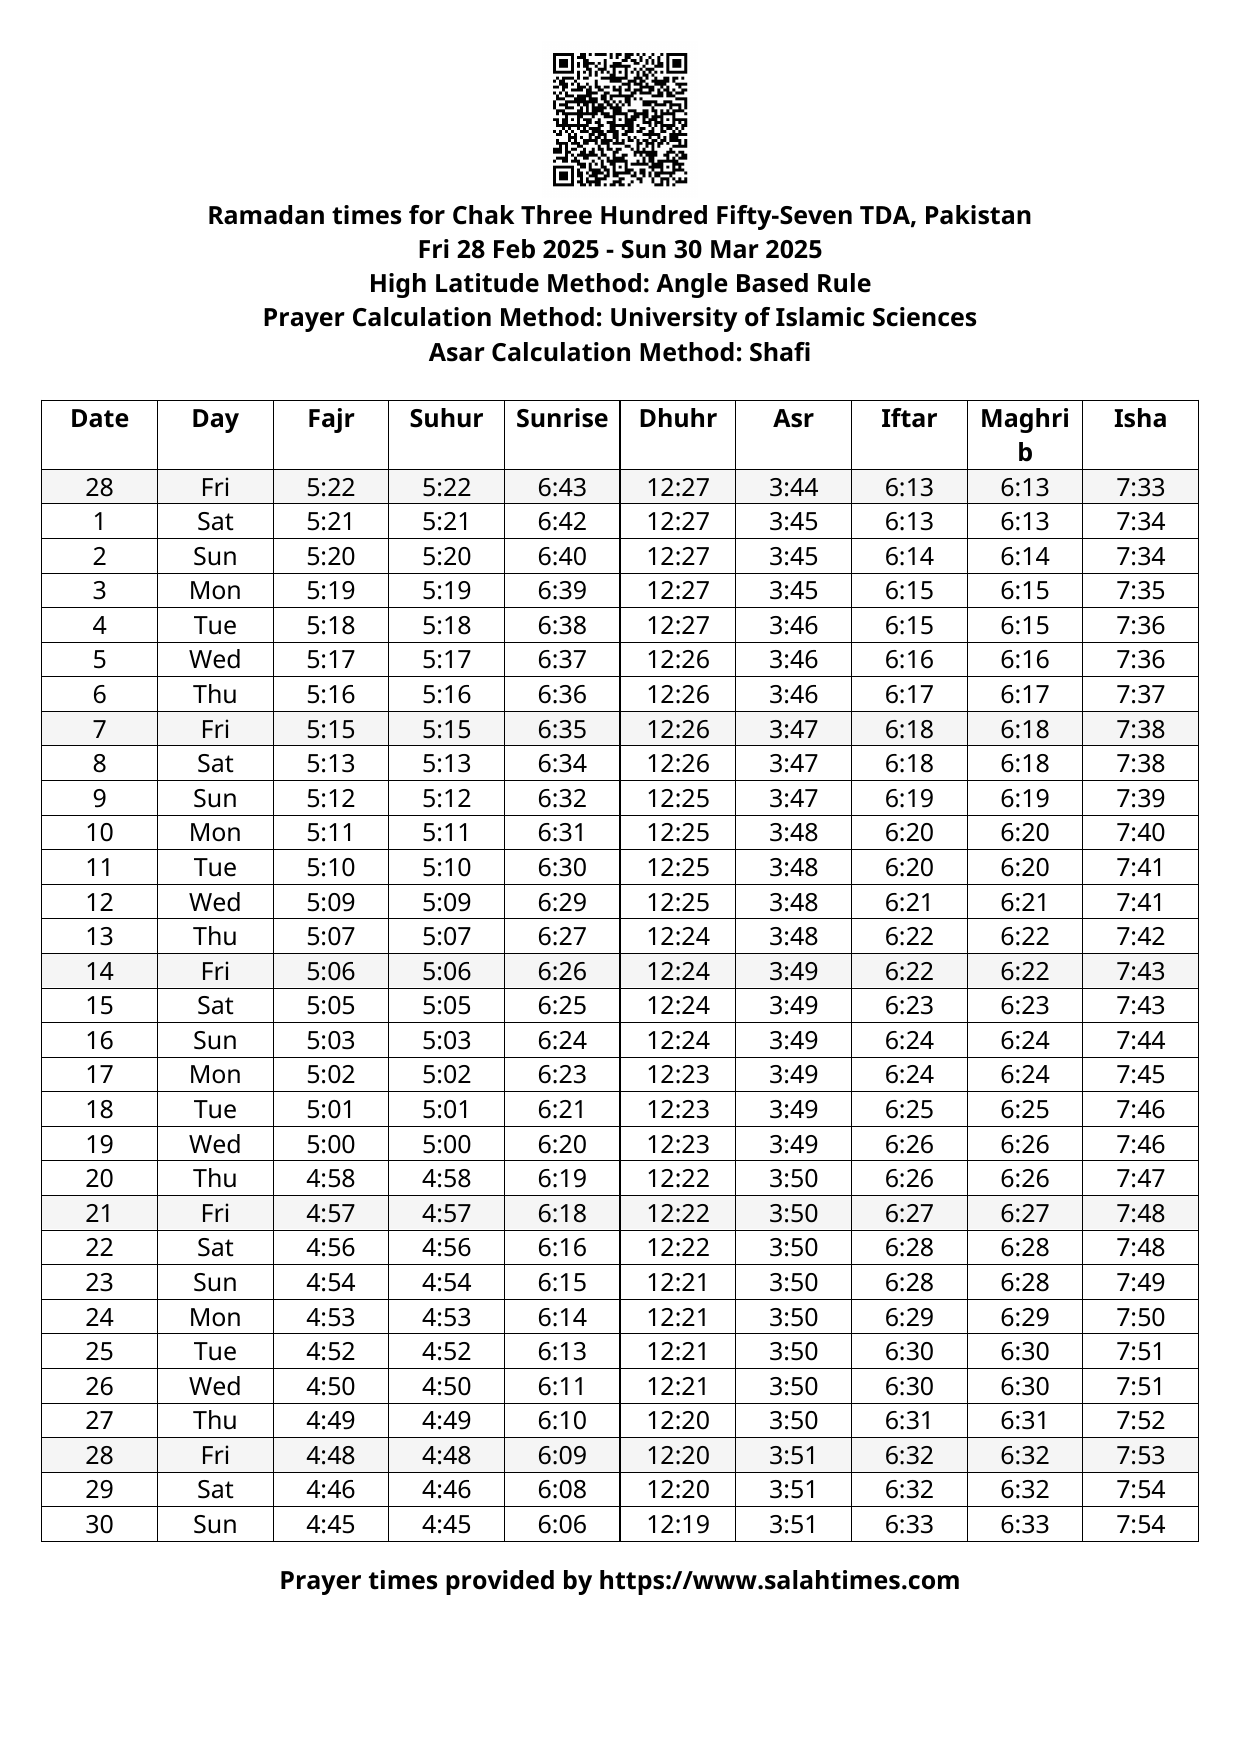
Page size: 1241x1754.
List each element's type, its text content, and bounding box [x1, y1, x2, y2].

table_cell 3:48 [736, 816, 851, 849]
table_cell 5:18 [389, 608, 504, 642]
table_cell 12:20 [621, 1438, 735, 1472]
table_cell 6:22 [968, 954, 1082, 987]
table_cell 7:54 [1083, 1507, 1198, 1541]
table_cell 3:49 [736, 989, 851, 1022]
table_cell Sun [158, 781, 273, 814]
table_cell 6:16 [505, 1231, 619, 1264]
table_cell 3:47 [736, 746, 851, 780]
table_cell 7:33 [1083, 470, 1198, 503]
table_cell 12:25 [621, 850, 735, 884]
table_cell 7:34 [1083, 539, 1198, 572]
table_header Date [42, 401, 157, 469]
table_cell 7:54 [1083, 1473, 1198, 1506]
table_cell 6:14 [505, 1300, 619, 1333]
table_cell 6:15 [505, 1265, 619, 1299]
table_cell 12:24 [621, 954, 735, 987]
table_cell 7:41 [1083, 885, 1198, 918]
table_cell 3:46 [736, 677, 851, 711]
table_cell 6:25 [505, 989, 619, 1022]
table_cell 6:14 [968, 539, 1082, 572]
table_cell 3:50 [736, 1334, 851, 1368]
table_cell 6:19 [968, 781, 1082, 814]
table_cell Sat [158, 1231, 273, 1264]
table_cell 10 [42, 816, 157, 849]
table_cell 23 [42, 1265, 157, 1299]
table_cell 7 [42, 712, 157, 745]
table_cell 3:50 [736, 1369, 851, 1402]
table_cell 12:24 [621, 1023, 735, 1057]
table_cell 20 [42, 1161, 157, 1195]
table_cell Wed [158, 1369, 273, 1402]
table_cell 24 [42, 1300, 157, 1333]
table_cell 6:43 [505, 470, 619, 503]
table_cell 4:53 [274, 1300, 388, 1333]
table_cell 6:32 [852, 1473, 967, 1506]
table_cell 4:45 [389, 1507, 504, 1541]
table_cell Mon [158, 574, 273, 607]
table_cell 5:02 [389, 1058, 504, 1091]
table_cell 6:20 [852, 816, 967, 849]
table_cell 5:06 [389, 954, 504, 987]
table_cell 6:18 [505, 1196, 619, 1229]
table_cell 6:22 [852, 919, 967, 953]
table_cell 5:21 [389, 504, 504, 538]
table_cell 6:21 [505, 1092, 619, 1126]
table_cell 12:26 [621, 643, 735, 676]
table_cell 5:05 [389, 989, 504, 1022]
table_cell 12:19 [621, 1507, 735, 1541]
table_cell 12:20 [621, 1473, 735, 1506]
table_header Suhur [389, 401, 504, 469]
table_cell 12:27 [621, 504, 735, 538]
table_cell 4:57 [389, 1196, 504, 1229]
table_cell 7:51 [1083, 1334, 1198, 1368]
table_cell 6:24 [852, 1058, 967, 1091]
table_cell 3:45 [736, 504, 851, 538]
table_cell 6:32 [505, 781, 619, 814]
table_cell 7:52 [1083, 1404, 1198, 1437]
table_cell 2 [42, 539, 157, 572]
table_cell 6:36 [505, 677, 619, 711]
table_cell 5:00 [274, 1127, 388, 1160]
table_cell 29 [42, 1473, 157, 1506]
table_cell 7:51 [1083, 1369, 1198, 1402]
table_cell 6:10 [505, 1404, 619, 1437]
table_cell 5:02 [274, 1058, 388, 1091]
table_header Asr [736, 401, 851, 469]
table_cell 12 [42, 885, 157, 918]
table_cell 4 [42, 608, 157, 642]
table_cell 14 [42, 954, 157, 987]
table_cell Mon [158, 1058, 273, 1091]
table_cell 6:37 [505, 643, 619, 676]
text High Latitude Method: Angle Based Rule [42, 266, 1198, 300]
table_cell 3:49 [736, 954, 851, 987]
table_cell 3 [42, 574, 157, 607]
table_cell 6:15 [968, 608, 1082, 642]
table_cell 6:20 [505, 1127, 619, 1160]
table_cell 6:23 [968, 989, 1082, 1022]
table_cell Mon [158, 816, 273, 849]
table_cell 5 [42, 643, 157, 676]
table_cell 6:22 [852, 954, 967, 987]
table_cell 6:11 [505, 1369, 619, 1402]
table_cell 4:49 [389, 1404, 504, 1437]
table_cell 6:27 [505, 919, 619, 953]
table_cell 6:15 [852, 608, 967, 642]
table_cell Thu [158, 1404, 273, 1437]
table_cell 19 [42, 1127, 157, 1160]
table_cell 5:17 [389, 643, 504, 676]
table_cell 3:50 [736, 1265, 851, 1299]
table_cell 6:19 [852, 781, 967, 814]
table_cell Wed [158, 643, 273, 676]
table_cell 5:21 [274, 504, 388, 538]
table_cell Mon [158, 1300, 273, 1333]
table_cell 4:52 [274, 1334, 388, 1368]
table_cell 7:41 [1083, 850, 1198, 884]
table_header Iftar [852, 401, 967, 469]
table_cell 7:34 [1083, 504, 1198, 538]
table_cell 4:57 [274, 1196, 388, 1229]
table_cell Fri [158, 470, 273, 503]
text Prayer Calculation Method: University of Islamic Sciences [42, 300, 1198, 334]
table_cell 6:30 [968, 1334, 1082, 1368]
table_cell 12:24 [621, 989, 735, 1022]
table_cell 6:21 [968, 885, 1082, 918]
table_cell 4:49 [274, 1404, 388, 1437]
table_cell 5:01 [389, 1092, 504, 1126]
table_cell 6:30 [505, 850, 619, 884]
table_cell 3:50 [736, 1161, 851, 1195]
table_cell 6:14 [852, 539, 967, 572]
table_cell 6:21 [852, 885, 967, 918]
table_cell 5:19 [389, 574, 504, 607]
table_cell 6:18 [968, 746, 1082, 780]
table_cell Sat [158, 1473, 273, 1506]
table_cell 6:17 [852, 677, 967, 711]
table_cell 6:30 [852, 1334, 967, 1368]
table_cell 6:24 [852, 1023, 967, 1057]
table_cell 3:45 [736, 539, 851, 572]
table_cell 12:25 [621, 816, 735, 849]
table_cell 4:50 [274, 1369, 388, 1402]
table_cell 12:26 [621, 677, 735, 711]
table_cell 5:15 [389, 712, 504, 745]
table_cell 6:26 [505, 954, 619, 987]
table_cell 12:20 [621, 1404, 735, 1437]
table_header Day [158, 401, 273, 469]
table_cell 7:46 [1083, 1092, 1198, 1126]
table_cell 4:56 [389, 1231, 504, 1264]
table_cell 12:27 [621, 608, 735, 642]
table_cell 6:13 [852, 504, 967, 538]
table_cell 6:33 [968, 1507, 1082, 1541]
table_cell 4:48 [389, 1438, 504, 1472]
table_cell 28 [42, 1438, 157, 1472]
table_cell 6:40 [505, 539, 619, 572]
table_cell 6:39 [505, 574, 619, 607]
table_cell Sat [158, 504, 273, 538]
table_cell 5:20 [274, 539, 388, 572]
table_cell 3:45 [736, 574, 851, 607]
table_cell 9 [42, 781, 157, 814]
table_cell Thu [158, 1161, 273, 1195]
table_cell Tue [158, 1334, 273, 1368]
table_cell 6:13 [505, 1334, 619, 1368]
table_cell Sat [158, 746, 273, 780]
table_cell 6:29 [968, 1300, 1082, 1333]
table_cell 5:07 [389, 919, 504, 953]
table_cell 3:49 [736, 1023, 851, 1057]
table_cell 12:21 [621, 1369, 735, 1402]
table_cell 5:22 [389, 470, 504, 503]
table_cell 12:24 [621, 919, 735, 953]
table_cell 12:23 [621, 1058, 735, 1091]
table_cell 6:25 [968, 1092, 1082, 1126]
table_cell 6:13 [852, 470, 967, 503]
table_cell 12:22 [621, 1161, 735, 1195]
table_cell 12:21 [621, 1300, 735, 1333]
table_cell 12:22 [621, 1196, 735, 1229]
table_cell 6:20 [968, 816, 1082, 849]
table_cell 12:21 [621, 1265, 735, 1299]
table_cell 6 [42, 677, 157, 711]
table_cell 7:39 [1083, 781, 1198, 814]
table_cell 6:31 [852, 1404, 967, 1437]
table_cell 12:21 [621, 1334, 735, 1368]
table_cell 12:23 [621, 1127, 735, 1160]
table_cell 5:16 [274, 677, 388, 711]
table_cell 7:47 [1083, 1161, 1198, 1195]
table_cell 6:28 [852, 1265, 967, 1299]
table_cell 3:50 [736, 1196, 851, 1229]
text Prayer times provided by https://www.salahtimes.com [42, 1563, 1198, 1597]
table_cell 7:53 [1083, 1438, 1198, 1472]
table_cell 3:46 [736, 608, 851, 642]
table_cell 5:03 [389, 1023, 504, 1057]
table_cell 6:18 [968, 712, 1082, 745]
table_cell 1 [42, 504, 157, 538]
table_cell 6:15 [852, 574, 967, 607]
table_cell 7:42 [1083, 919, 1198, 953]
table_cell 26 [42, 1369, 157, 1402]
table_cell 6:18 [852, 746, 967, 780]
table_cell 5:13 [389, 746, 504, 780]
table_cell 4:50 [389, 1369, 504, 1402]
table_cell 27 [42, 1404, 157, 1437]
table_cell 3:50 [736, 1404, 851, 1437]
table_cell Fri [158, 1438, 273, 1472]
table_cell 5:18 [274, 608, 388, 642]
table_cell 5:13 [274, 746, 388, 780]
table_cell 6:17 [968, 677, 1082, 711]
table_cell 18 [42, 1092, 157, 1126]
table_cell 5:07 [274, 919, 388, 953]
table_cell 28 [42, 470, 157, 503]
table_cell 6:24 [968, 1023, 1082, 1057]
table_cell 6:26 [852, 1161, 967, 1195]
picture [542, 41, 699, 198]
table_cell 6:20 [968, 850, 1082, 884]
table_cell 5:15 [274, 712, 388, 745]
table_cell 7:38 [1083, 712, 1198, 745]
table_header Sunrise [505, 401, 619, 469]
table_cell 12:26 [621, 746, 735, 780]
table_cell 3:47 [736, 781, 851, 814]
table_cell 3:50 [736, 1300, 851, 1333]
table_cell Tue [158, 608, 273, 642]
table_cell 12:25 [621, 885, 735, 918]
table_cell 6:26 [852, 1127, 967, 1160]
table_cell 3:51 [736, 1438, 851, 1472]
table_cell 6:28 [968, 1265, 1082, 1299]
table_cell 8 [42, 746, 157, 780]
table_cell 6:29 [852, 1300, 967, 1333]
table_cell 3:47 [736, 712, 851, 745]
table_cell Tue [158, 850, 273, 884]
table_cell Sun [158, 1507, 273, 1541]
table_cell 11 [42, 850, 157, 884]
table_cell 6:09 [505, 1438, 619, 1472]
table_cell 6:19 [505, 1161, 619, 1195]
table_cell 12:25 [621, 781, 735, 814]
table_cell 5:22 [274, 470, 388, 503]
table_cell 6:30 [968, 1369, 1082, 1402]
table_cell 25 [42, 1334, 157, 1368]
table_cell 7:36 [1083, 643, 1198, 676]
table_cell Sat [158, 989, 273, 1022]
table_cell 16 [42, 1023, 157, 1057]
table_cell Fri [158, 712, 273, 745]
table_cell 3:49 [736, 1127, 851, 1160]
table_cell 7:50 [1083, 1300, 1198, 1333]
table_cell 6:13 [968, 504, 1082, 538]
table_cell 6:32 [968, 1473, 1082, 1506]
table_cell 5:16 [389, 677, 504, 711]
table_cell Tue [158, 1092, 273, 1126]
table_cell 6:16 [852, 643, 967, 676]
table_cell 4:48 [274, 1438, 388, 1472]
table_cell 5:01 [274, 1092, 388, 1126]
table_cell 6:27 [968, 1196, 1082, 1229]
table_cell 6:18 [852, 712, 967, 745]
table_cell 6:32 [852, 1438, 967, 1472]
table_cell 12:27 [621, 574, 735, 607]
table_cell 4:58 [274, 1161, 388, 1195]
table_header Fajr [274, 401, 388, 469]
table_cell 6:31 [505, 816, 619, 849]
table_cell 3:44 [736, 470, 851, 503]
table_cell 7:36 [1083, 608, 1198, 642]
table_cell 7:48 [1083, 1196, 1198, 1229]
table_cell 7:43 [1083, 989, 1198, 1022]
table_cell 6:25 [852, 1092, 967, 1126]
table_cell 30 [42, 1507, 157, 1541]
table_cell Thu [158, 919, 273, 953]
table_cell 6:27 [852, 1196, 967, 1229]
table_cell 5:06 [274, 954, 388, 987]
table_cell 12:23 [621, 1092, 735, 1126]
table_cell 6:08 [505, 1473, 619, 1506]
table_header Dhuhr [621, 401, 735, 469]
table_cell 5:12 [274, 781, 388, 814]
table_cell 5:10 [274, 850, 388, 884]
table_cell 4:53 [389, 1300, 504, 1333]
table_cell 7:38 [1083, 746, 1198, 780]
table_cell 7:40 [1083, 816, 1198, 849]
table_cell 12:22 [621, 1231, 735, 1264]
table_cell 4:45 [274, 1507, 388, 1541]
table_cell 6:26 [968, 1127, 1082, 1160]
table_cell 6:28 [968, 1231, 1082, 1264]
table_cell 5:17 [274, 643, 388, 676]
table_cell 4:58 [389, 1161, 504, 1195]
table_cell 6:38 [505, 608, 619, 642]
table_cell 6:23 [505, 1058, 619, 1091]
table_cell 7:45 [1083, 1058, 1198, 1091]
table_cell 6:26 [968, 1161, 1082, 1195]
table_cell 5:19 [274, 574, 388, 607]
table_cell 7:44 [1083, 1023, 1198, 1057]
table_cell 6:15 [968, 574, 1082, 607]
table_cell 5:12 [389, 781, 504, 814]
table_cell 5:00 [389, 1127, 504, 1160]
table_cell 3:48 [736, 850, 851, 884]
table_cell 7:48 [1083, 1231, 1198, 1264]
table_header Isha [1083, 401, 1198, 469]
table_cell 6:23 [852, 989, 967, 1022]
table_cell 5:05 [274, 989, 388, 1022]
table_cell 5:20 [389, 539, 504, 572]
table_cell 4:54 [274, 1265, 388, 1299]
table_cell 4:46 [389, 1473, 504, 1506]
table_cell Thu [158, 677, 273, 711]
table_cell 3:50 [736, 1231, 851, 1264]
table_cell 6:20 [852, 850, 967, 884]
table_cell 5:11 [389, 816, 504, 849]
table_cell Sun [158, 1265, 273, 1299]
table_cell 6:30 [852, 1369, 967, 1402]
table_cell 22 [42, 1231, 157, 1264]
table_cell 6:13 [968, 470, 1082, 503]
table_cell 21 [42, 1196, 157, 1229]
table_cell 6:42 [505, 504, 619, 538]
table_cell 3:51 [736, 1507, 851, 1541]
table_cell 6:06 [505, 1507, 619, 1541]
text Asar Calculation Method: Shafi [42, 334, 1198, 368]
table_cell 7:35 [1083, 574, 1198, 607]
table_cell Fri [158, 1196, 273, 1229]
table_cell Sun [158, 539, 273, 572]
table_cell 6:16 [968, 643, 1082, 676]
table_cell Wed [158, 1127, 273, 1160]
table_cell 3:46 [736, 643, 851, 676]
text Ramadan times for Chak Three Hundred Fifty-Seven TDA, Pakistan [42, 198, 1198, 232]
table_cell 5:09 [389, 885, 504, 918]
table_cell 4:54 [389, 1265, 504, 1299]
table_header Maghrib [968, 401, 1082, 469]
table_cell Wed [158, 885, 273, 918]
table_cell 7:49 [1083, 1265, 1198, 1299]
table_cell 4:52 [389, 1334, 504, 1368]
table_cell Fri [158, 954, 273, 987]
table_cell 6:29 [505, 885, 619, 918]
table_cell 6:32 [968, 1438, 1082, 1472]
table_cell 6:31 [968, 1404, 1082, 1437]
table_cell Sun [158, 1023, 273, 1057]
table_cell 3:49 [736, 1092, 851, 1126]
table_cell 6:28 [852, 1231, 967, 1264]
table_cell 5:10 [389, 850, 504, 884]
table_cell 7:43 [1083, 954, 1198, 987]
table_cell 5:11 [274, 816, 388, 849]
table_cell 7:37 [1083, 677, 1198, 711]
table_cell 17 [42, 1058, 157, 1091]
table_cell 6:24 [968, 1058, 1082, 1091]
table_cell 3:49 [736, 1058, 851, 1091]
table_cell 13 [42, 919, 157, 953]
table_cell 4:56 [274, 1231, 388, 1264]
text Fri 28 Feb 2025 - Sun 30 Mar 2025 [42, 232, 1198, 266]
table_cell 5:09 [274, 885, 388, 918]
table_cell 7:46 [1083, 1127, 1198, 1160]
table_cell 12:27 [621, 539, 735, 572]
table_cell 15 [42, 989, 157, 1022]
table_cell 6:34 [505, 746, 619, 780]
table_cell 6:35 [505, 712, 619, 745]
table_cell 6:33 [852, 1507, 967, 1541]
table_cell 6:22 [968, 919, 1082, 953]
table_cell 12:26 [621, 712, 735, 745]
table_cell 5:03 [274, 1023, 388, 1057]
table_cell 12:27 [621, 470, 735, 503]
table_cell 3:48 [736, 919, 851, 953]
table_cell 6:24 [505, 1023, 619, 1057]
table_cell 3:51 [736, 1473, 851, 1506]
table_cell 4:46 [274, 1473, 388, 1506]
table_cell 3:48 [736, 885, 851, 918]
